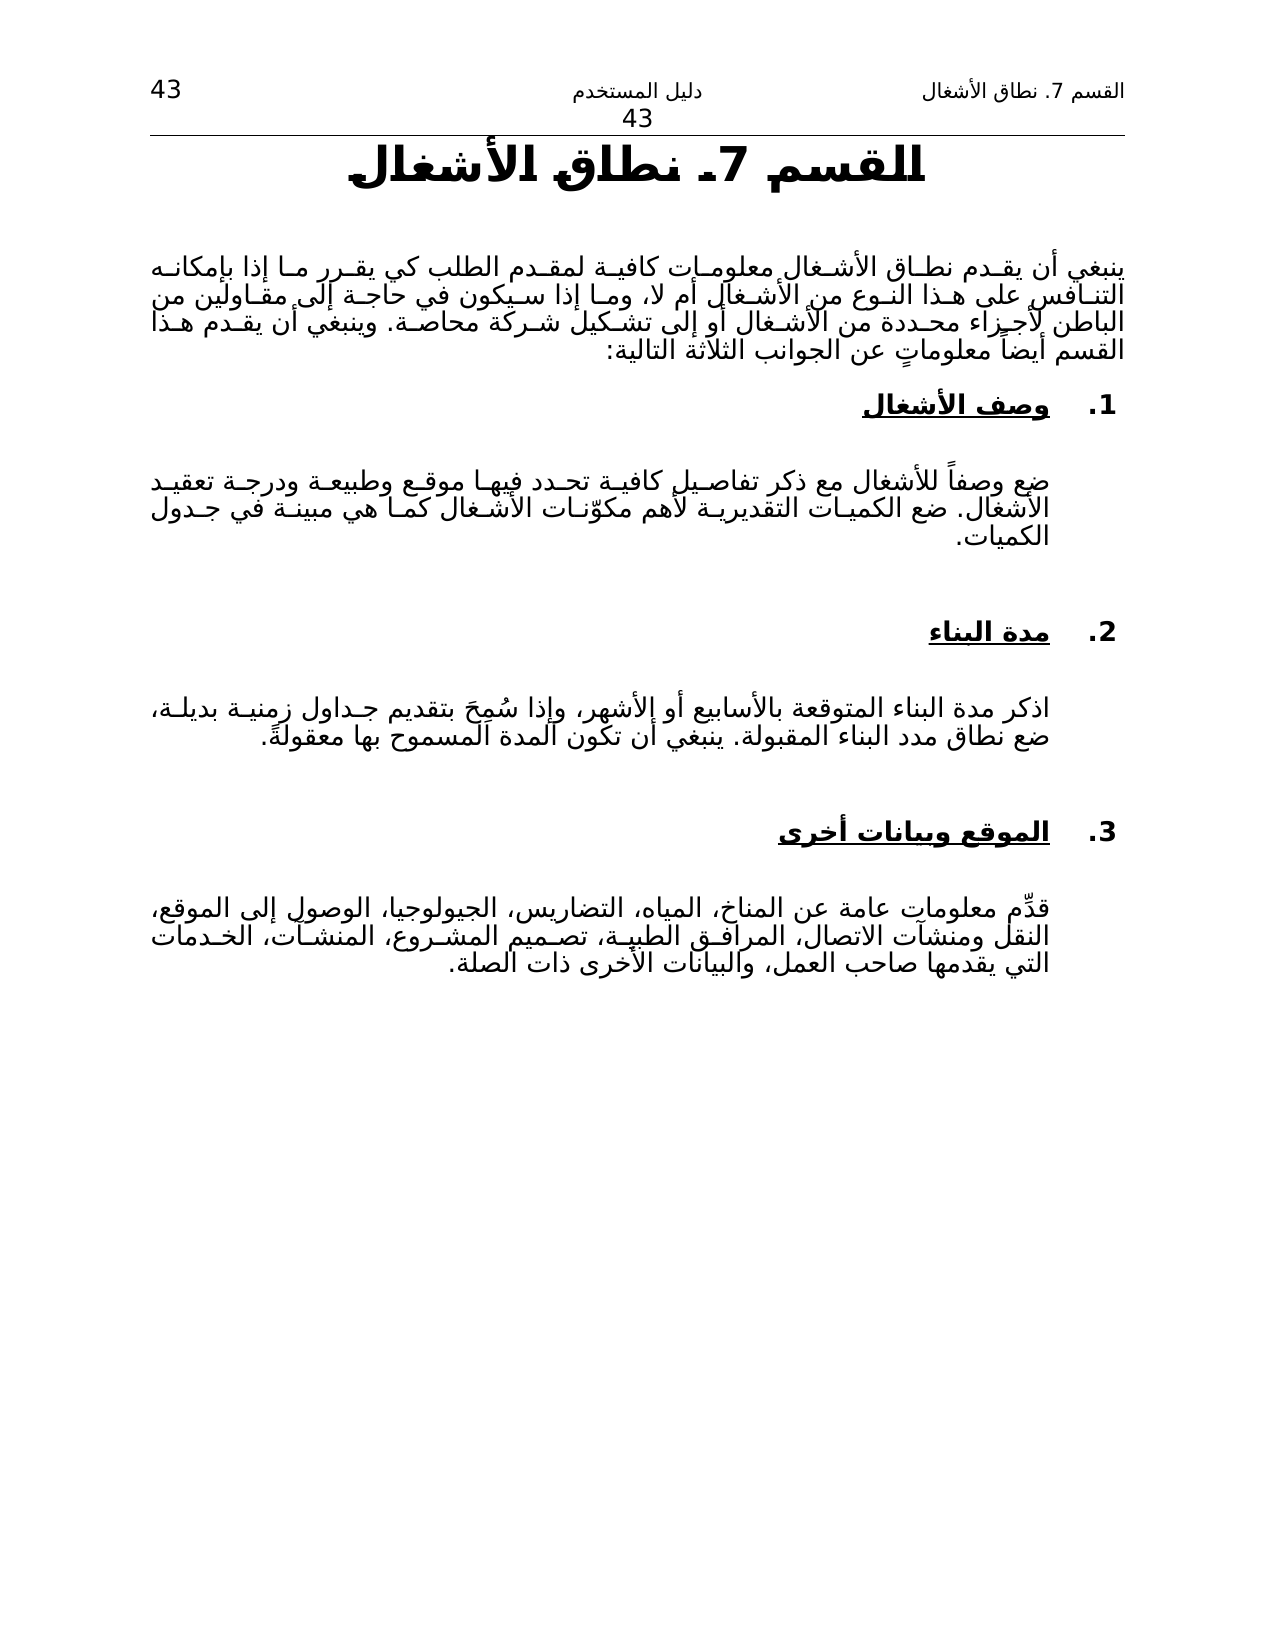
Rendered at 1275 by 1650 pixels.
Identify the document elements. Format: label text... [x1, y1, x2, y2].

text القسم 7. نطاق الأشغال [150, 136, 1125, 192]
list الموقع وبيانات أخرى [1006, 820, 1087, 847]
text ينبغي أن يقدم نطاق الأشغال معلومات كافية لمقدم الطلب كي يقرر ما إذا بإمكانه التنافس على هذا النوع من الأشغال أم لا، وما إذا سيكون في حاجة إلى مقاولين من الباطن لأجزاء محددة من الأشغال أو إلى تشكيل شركة محاصة. وينبغي أن يقدم هذا القسم أيضاً معلوماتٍ عن الجوانب الثلاثة التالية: [150, 255, 1125, 365]
text اذكر مدة البناء المتوقعة بالأسابيع أو الأشهر، وإذا سُمِحَ بتقديم جداول زمنية بديلة، ضع نطاق مدد البناء المقبولة. ينبغي أن تكون المدة المسموح بها معقولةً. [150, 696, 1050, 751]
list وصف الأشغال [150, 392, 1087, 420]
list الموقع وبيانات أخرى [150, 820, 1034, 847]
list مدة البناء [150, 620, 1087, 647]
text قدِّم معلومات عامة عن المناخ، المياه، التضاريس، الجيولوجيا، الوصول إلى الموقع، النقل ومنشآت الاتصال، المرافق الطبية، تصميم المشروع، المنشآت، الخدمات التي يقدمها صاحب العمل، والبيانات الأخرى ذات الصلة. [150, 896, 1050, 978]
text ضع وصفاً للأشغال مع ذكر تفاصيل كافية تحدد فيها موقع وطبيعة ودرجة تعقيد الأشغال. ضع الكميات التقديرية لأهم مكوّنات الأشغال كما هي مبينة في جدول الكميات. [150, 468, 1050, 551]
